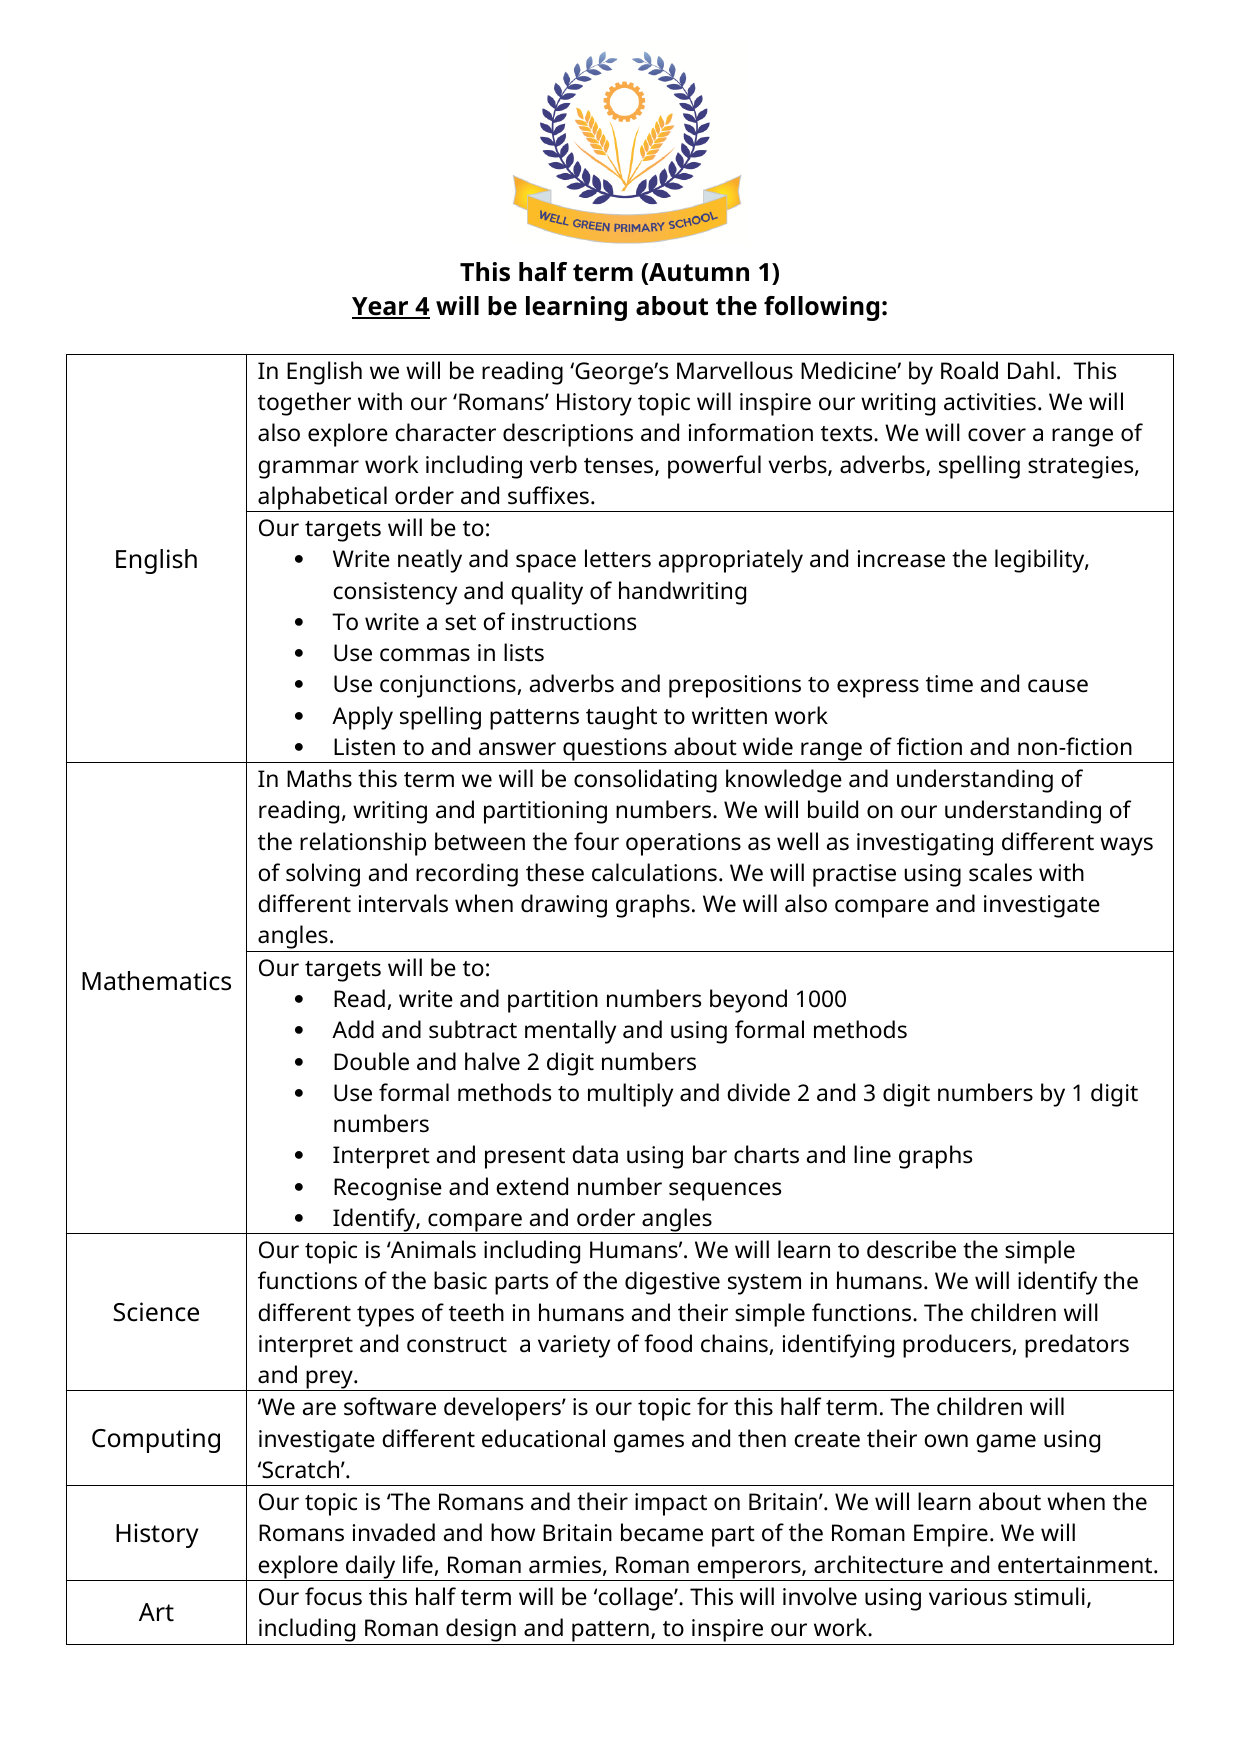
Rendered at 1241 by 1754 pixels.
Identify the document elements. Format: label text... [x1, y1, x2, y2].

text Year 4 will be learning about the following: [187, 288, 1053, 323]
table_cell Computing [67, 1391, 246, 1485]
text This half term (Autumn 1) [187, 254, 1053, 288]
table_cell Science [67, 1234, 246, 1390]
table_cell Our targets will be to: Read, write and partition numbers beyond 1000 Add and subtract mentally and using formal methods Double and halve 2 digit numbers Use formal methods to multiply and divide 2 and 3 digit numbers by 1 digit numbers Interpret and present data using bar charts and line graphs Recognise and extend number sequences Identify, compare and order angles [247, 952, 1173, 1233]
table_cell Our topic is ‘The Romans and their impact on Britain’. We will learn about when the Romans invaded and how Britain became part of the Roman Empire. We will explore daily life, Roman armies, Roman emperors, architecture and entertainment. [247, 1486, 1173, 1580]
table_cell Our topic is ‘Animals including Humans’. We will learn to describe the simple functions of the basic parts of the digestive system in humans. We will identify the different types of teeth in humans and their simple functions. The children will interpret and construct a variety of food chains, identifying producers, predators and prey. [247, 1234, 1173, 1390]
table_cell History [67, 1486, 246, 1580]
picture [506, 39, 750, 249]
table_cell Our focus this half term will be ‘collage’. This will involve using various stimuli, including Roman design and pattern, to inspire our work. [247, 1581, 1173, 1643]
table_cell Mathematics [67, 763, 246, 1233]
table_cell ‘We are software developers’ is our topic for this half term. The children will investigate different educational games and then create their own game using ‘Scratch’. [247, 1391, 1173, 1485]
table_cell Our targets will be to: Write neatly and space letters appropriately and increase the legibility, consistency and quality of handwriting To write a set of instructions Use commas in lists Use conjunctions, adverbs and prepositions to express time and cause Apply spelling patterns taught to written work Listen to and answer questions about wide range of fiction and non-fiction [247, 512, 1173, 762]
table_cell Art [67, 1581, 246, 1643]
table_header English [67, 355, 246, 762]
table_cell In Maths this term we will be consolidating knowledge and understanding of reading, writing and partitioning numbers. We will build on our understanding of the relationship between the four operations as well as investigating different ways of solving and recording these calculations. We will practise using scales with different intervals when drawing graphs. We will also compare and investigate angles. [247, 763, 1173, 951]
table_header In English we will be reading ‘George’s Marvellous Medicine’ by Roald Dahl. This together with our ‘Romans’ History topic will inspire our writing activities. We will also explore character descriptions and information texts. We will cover a range of grammar work including verb tenses, powerful verbs, adverbs, spelling strategies, alphabetical order and suffixes. [247, 355, 1173, 511]
